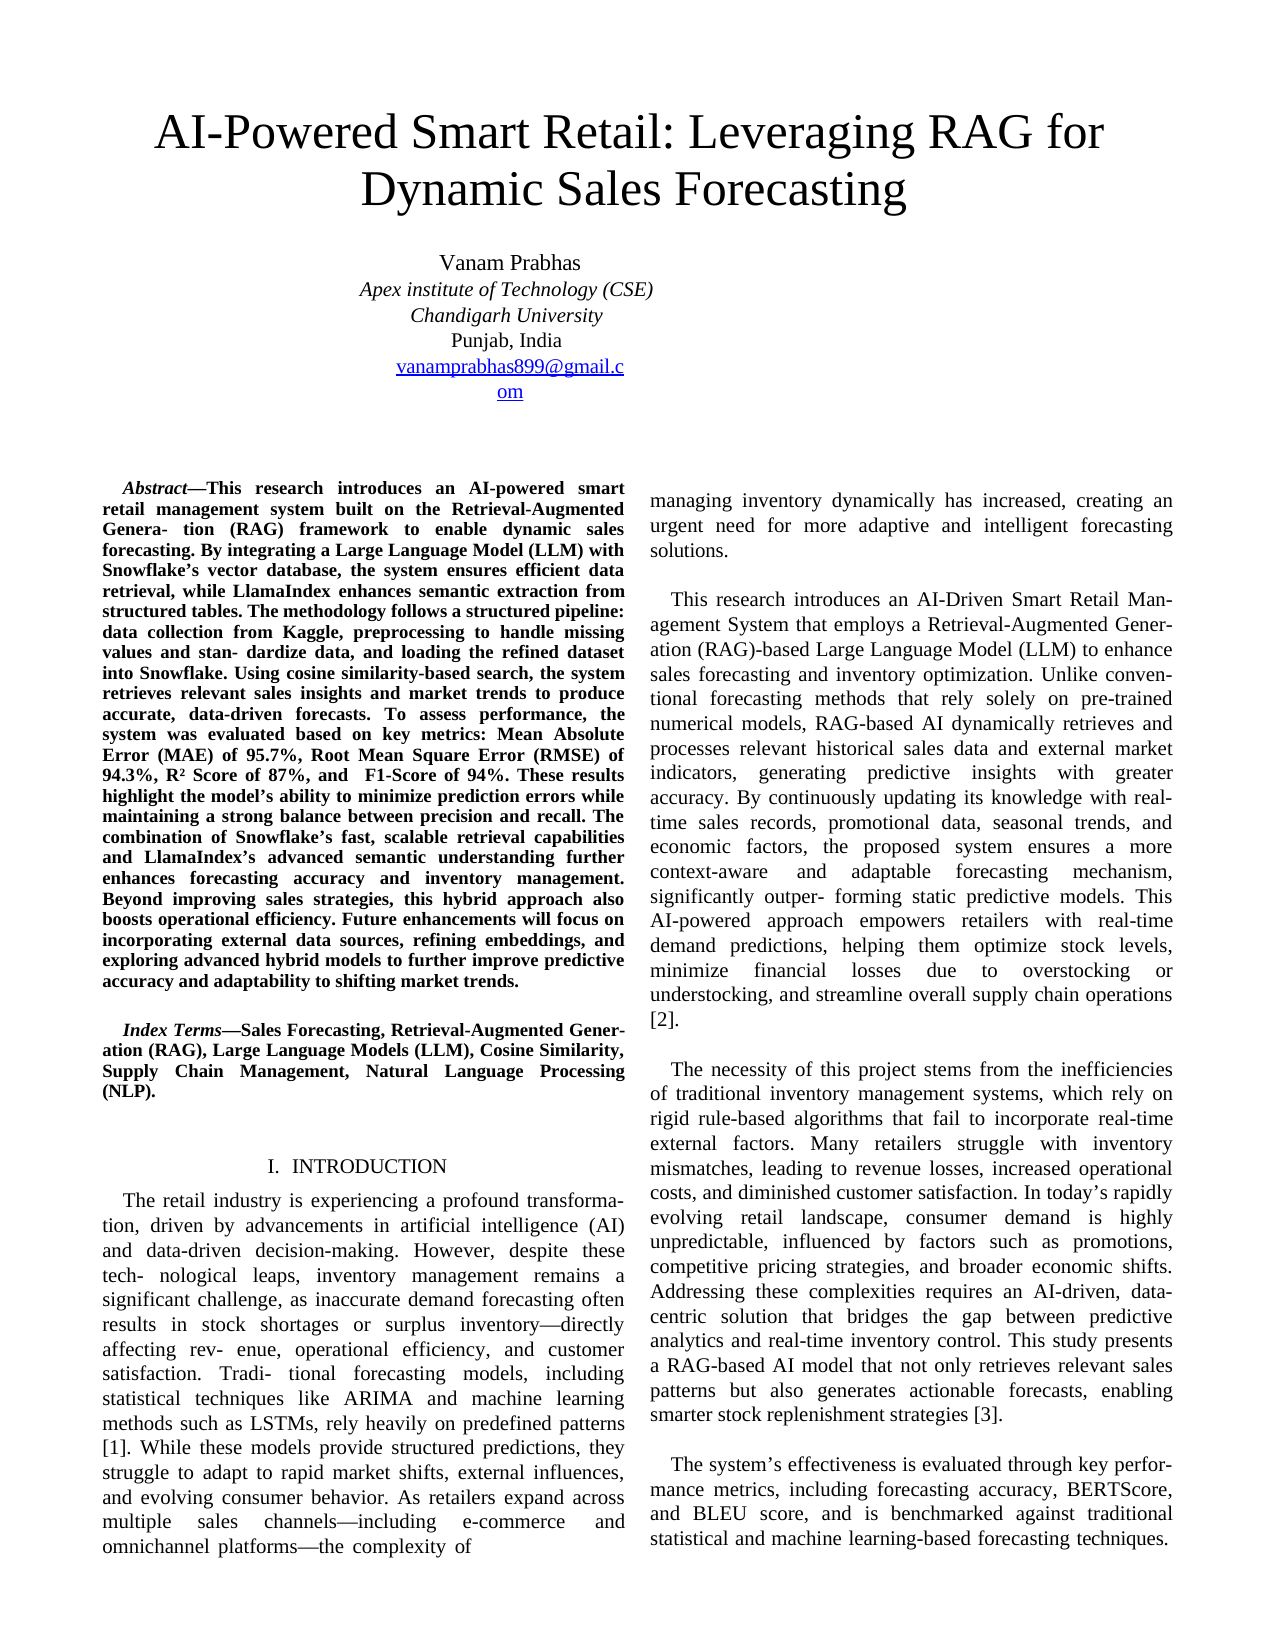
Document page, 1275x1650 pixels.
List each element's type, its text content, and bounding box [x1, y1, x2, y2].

text This research introduces an AI-Driven Smart Retail Man- agement System that employs a Retrieval-Augmented Gener- ation (RAG)-based Large Language Model (LLM) to enhance sales forecasting and inventory optimization. Unlike conven- tional forecasting methods that rely solely on pre-trained numerical models, RAG-based AI dynamically retrieves and processes relevant historical sales data and external market indicators, generating predictive insights with greater accuracy. By continuously updating its knowledge with real-time sales records, promotional data, seasonal trends, and economic factors, the proposed system ensures a more context-aware and adaptable forecasting mechanism, significantly outper- forming static predictive models. This AI-powered approach empowers retailers with real-time demand predictions, helping them optimize stock levels, minimize financial losses due to overstocking or understocking, and streamline overall supply chain operations [2]. [650, 587, 1173, 1031]
text Abstract—This research introduces an AI-powered smart retail management system built on the Retrieval-Augmented Genera- tion (RAG) framework to enable dynamic sales forecasting. By integrating a Large Language Model (LLM) with Snowflake’s vector database, the system ensures efficient data retrieval, while LlamaIndex enhances semantic extraction from structured tables. The methodology follows a structured pipeline: data collection from Kaggle, preprocessing to handle missing values and stan- dardize data, and loading the refined dataset into Snowflake. Using cosine similarity-based search, the system retrieves relevant sales insights and market trends to produce accurate, data-driven forecasts. To assess performance, the system was evaluated based on key metrics: Mean Absolute Error (MAE) of 95.7%, Root Mean Square Error (RMSE) of 94.3%, R² Score of 87%, and F1-Score of 94%. These results highlight the model’s ability to minimize prediction errors while maintaining a strong balance between precision and recall. The combination of Snowflake’s fast, scalable retrieval capabilities and LlamaIndex’s advanced semantic understanding further enhances forecasting accuracy and inventory management. Beyond improving sales strategies, this hybrid approach also boosts operational efficiency. Future enhancements will focus on incorporating external data sources, refining embeddings, and exploring advanced hybrid models to further improve predictive accuracy and adaptability to shifting market trends. [102, 478, 625, 991]
text Apex institute of Technology (CSE) Chandigarh University [311, 277, 702, 327]
text Vanam Prabhas [318, 249, 702, 276]
text The necessity of this project stems from the inefficiencies of traditional inventory management systems, which rely on rigid rule-based algorithms that fail to incorporate real-time external factors. Many retailers struggle with inventory mismatches, leading to revenue losses, increased operational costs, and diminished customer satisfaction. In today’s rapidly evolving retail landscape, consumer demand is highly unpredictable, influenced by factors such as promotions, competitive pricing strategies, and broader economic shifts. Addressing these complexities requires an AI-driven, data-centric solution that bridges the gap between predictive analytics and real-time inventory control. This study presents a RAG-based AI model that not only retrieves relevant sales patterns but also generates actionable forecasts, enabling smarter stock replenishment strategies [3]. [650, 1057, 1173, 1426]
text Punjab, India vanamprabhas899@gmail.com [384, 328, 628, 403]
text Index Terms—Sales Forecasting, Retrieval-Augmented Gener- ation (RAG), Large Language Models (LLM), Cosine Similarity, Supply Chain Management, Natural Language Processing (NLP). [102, 1020, 625, 1102]
text The retail industry is experiencing a profound transforma- tion, driven by advancements in artificial intelligence (AI) and data-driven decision-making. However, despite these tech- nological leaps, inventory management remains a significant challenge, as inaccurate demand forecasting often results in stock shortages or surplus inventory—directly affecting rev- enue, operational efficiency, and customer satisfaction. Tradi- tional forecasting models, including statistical techniques like ARIMA and machine learning methods such as LSTMs, rely heavily on predefined patterns [1]. While these models provide structured predictions, they struggle to adapt to rapid market shifts, external influences, and evolving consumer behavior. As retailers expand across multiple sales channels—including e-commerce and omnichannel platforms—the complexity of [102, 1188, 625, 1558]
text managing inventory dynamically has increased, creating an urgent need for more adaptive and intelligent forecasting solutions. [650, 488, 1173, 562]
list INTRODUCTION [267, 1154, 625, 1178]
text The system’s effectiveness is evaluated through key perfor- mance metrics, including forecasting accuracy, BERTScore, and BLEU score, and is benchmarked against traditional statistical and machine learning-based forecasting techniques. [650, 1452, 1173, 1550]
title AI-Powered Smart Retail: Leveraging RAG for Dynamic Sales Forecasting [154, 102, 1200, 217]
